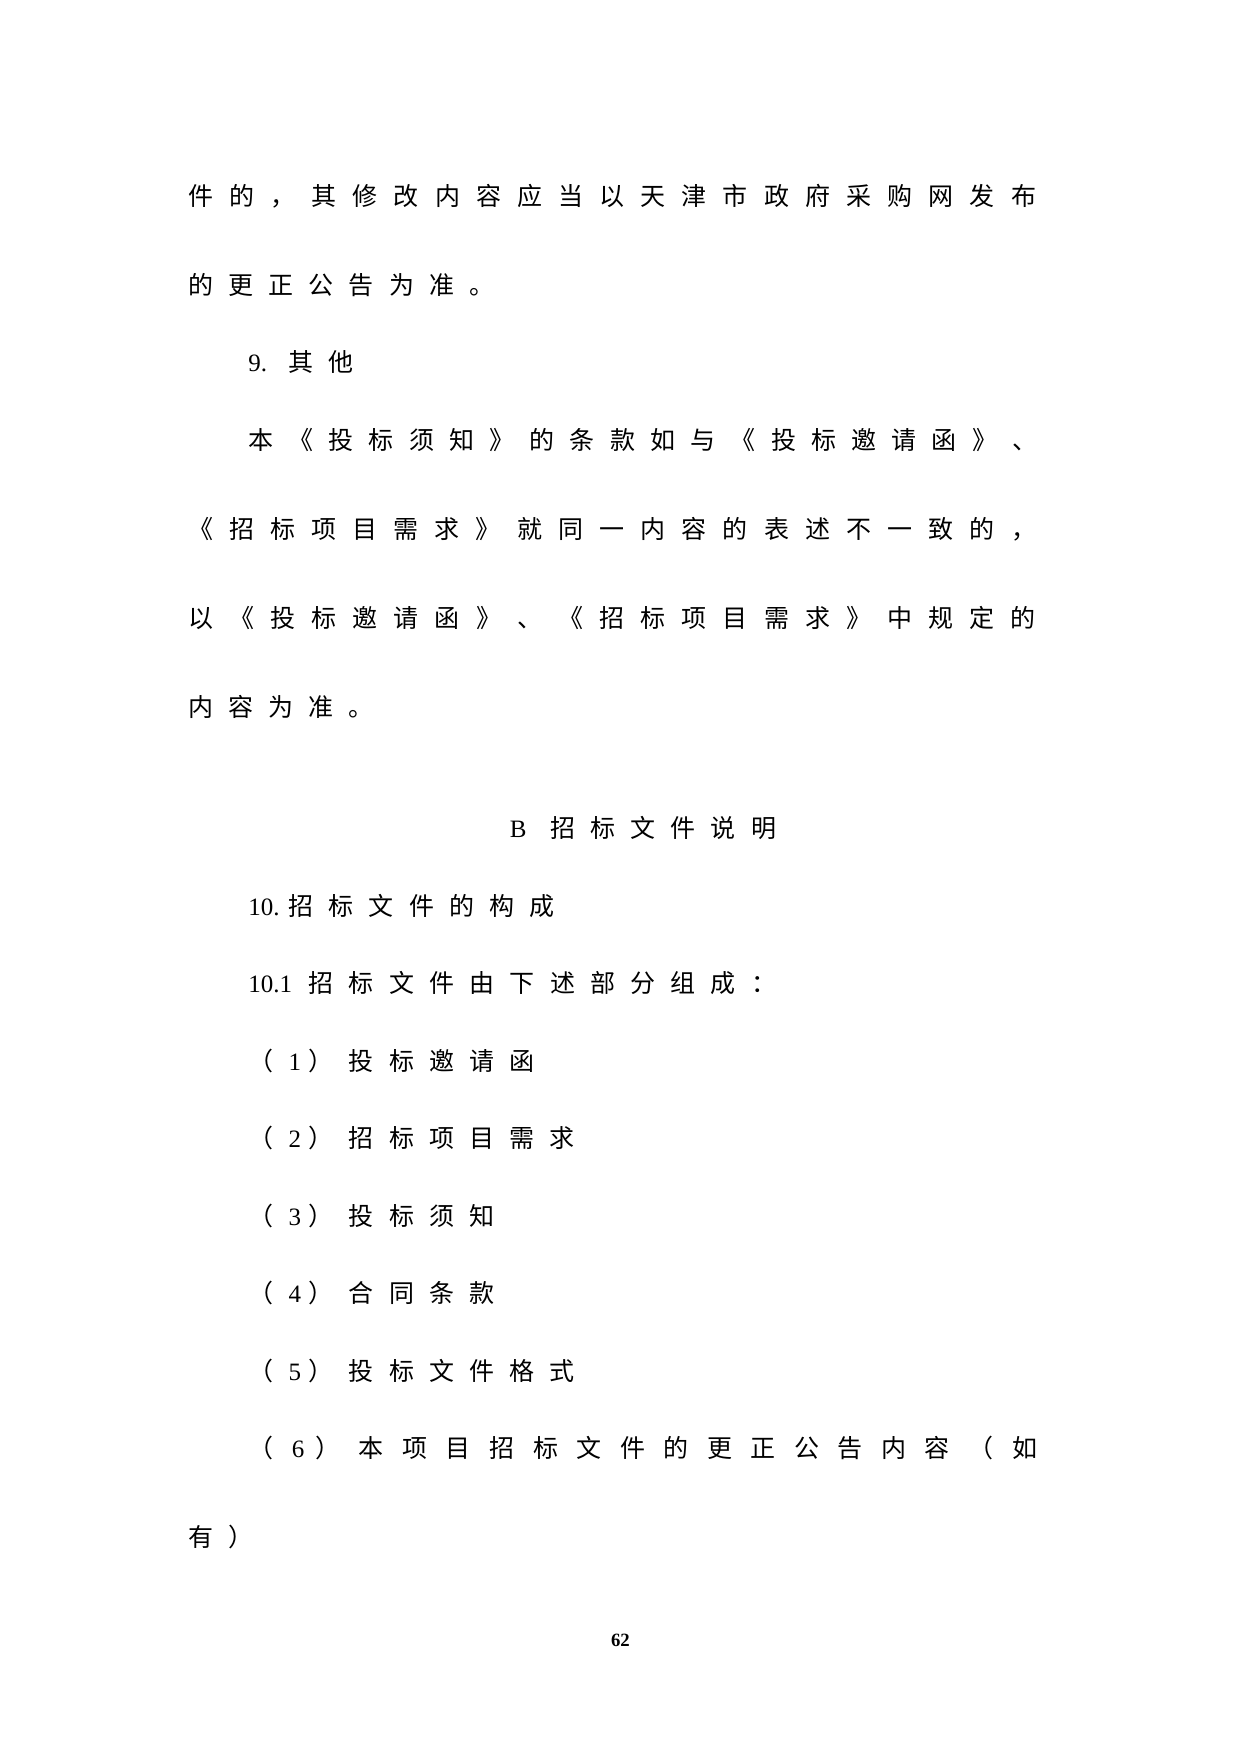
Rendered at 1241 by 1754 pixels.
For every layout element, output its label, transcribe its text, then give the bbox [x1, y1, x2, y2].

text 本《投标须知》的条款如与《投标邀请函》、《招标项目需求》就同一内容的表述不一致的，以《投标邀请函》、《招标项目需求》中规定的内容为准。 [188, 408, 1052, 735]
text （6）本项目招标文件的更正公告内容（如有） [188, 1417, 1052, 1566]
text （5）投标文件格式 [188, 1340, 1052, 1399]
text 10. 招标文件的构成 [188, 875, 1052, 934]
text （3）投标须知 [188, 1185, 1052, 1244]
text 9. 其他 [188, 331, 1052, 390]
text （1）投标邀请函 [188, 1030, 1052, 1089]
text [188, 164, 1052, 313]
text （2）招标项目需求 [188, 1107, 1052, 1167]
text （4）合同条款 [188, 1262, 1052, 1322]
text 10.1 招标文件由下述部分组成： [188, 952, 1052, 1012]
text B 招标文件说明 [188, 797, 1052, 857]
